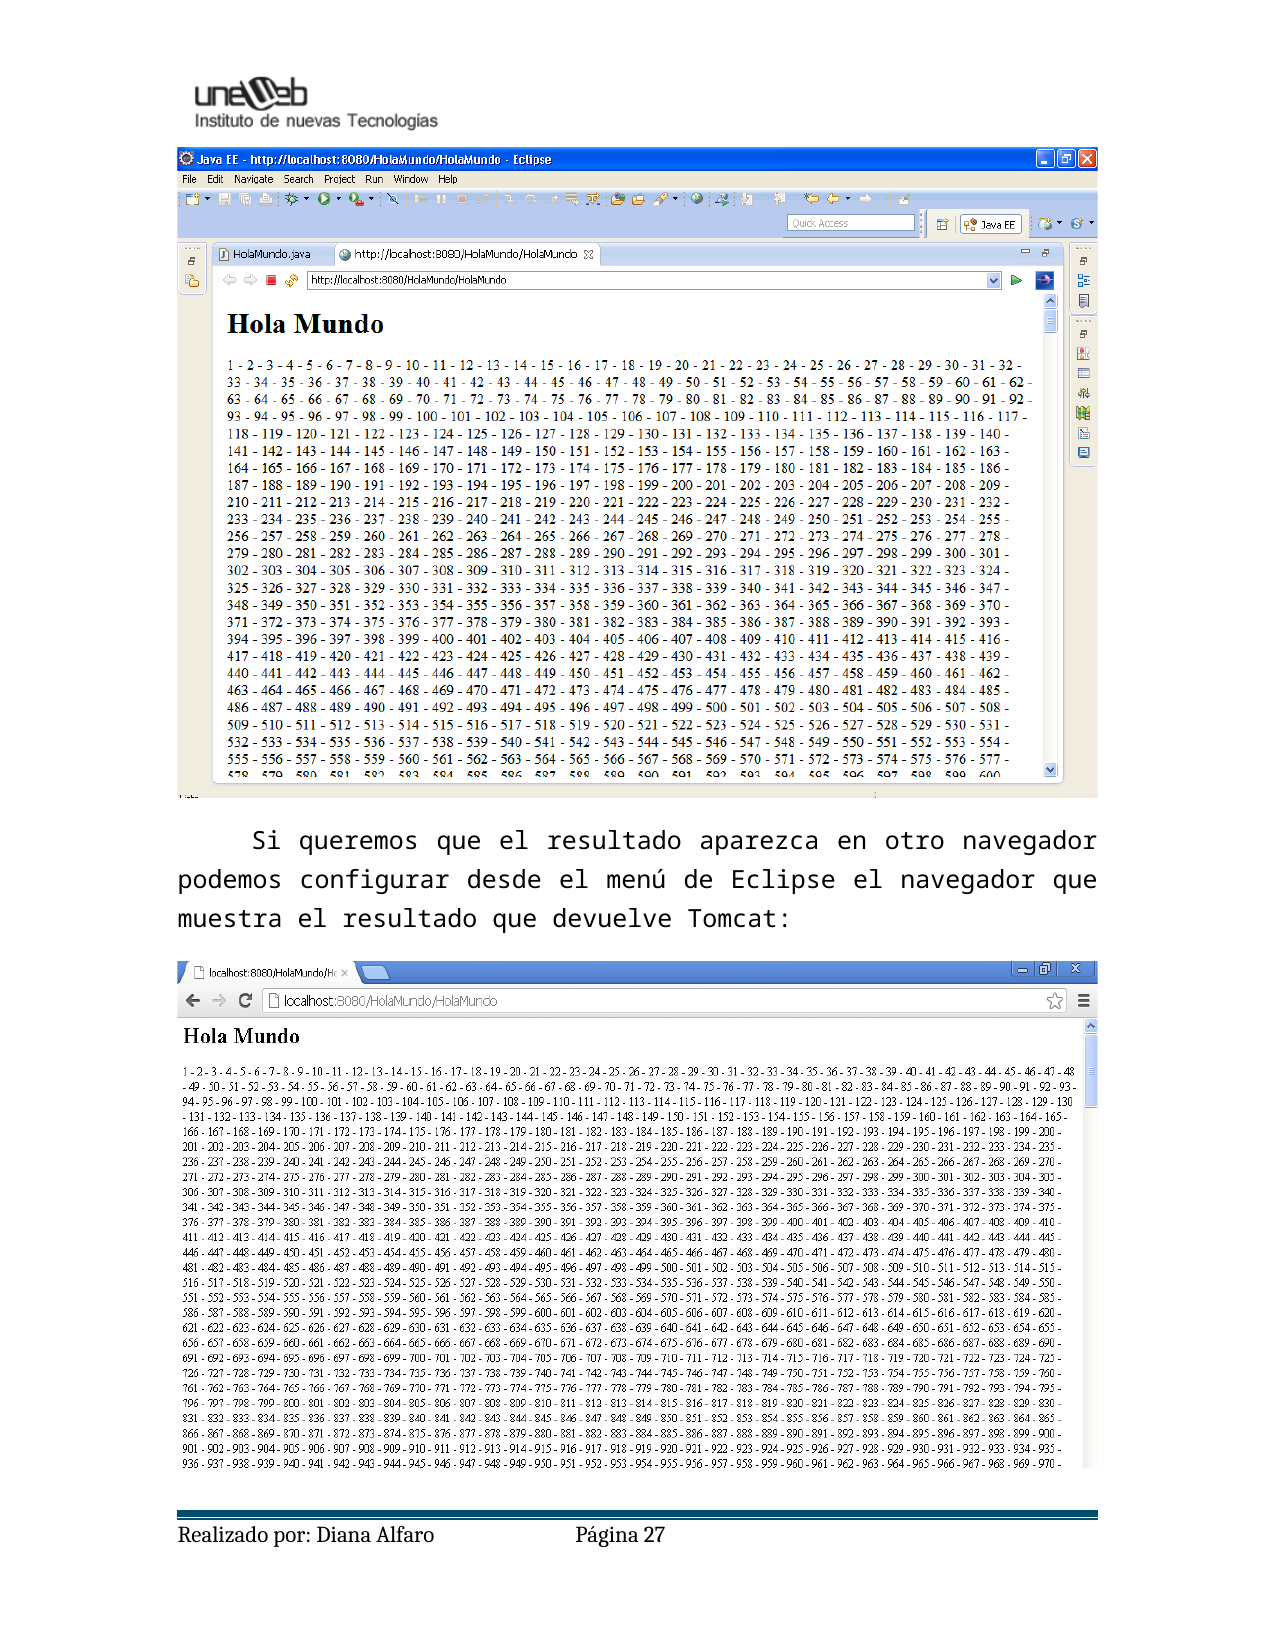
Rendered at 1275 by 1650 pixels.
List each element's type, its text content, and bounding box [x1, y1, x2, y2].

picture [177, 147, 1098, 798]
picture [177, 961, 1098, 1468]
picture [177, 73, 473, 134]
text Si queremos que el resultado aparezca en otro navegador podemos configurar desde el menú de Eclipse el navegador que muestra el resultado que devuelve Tomcat: [177, 823, 1098, 935]
